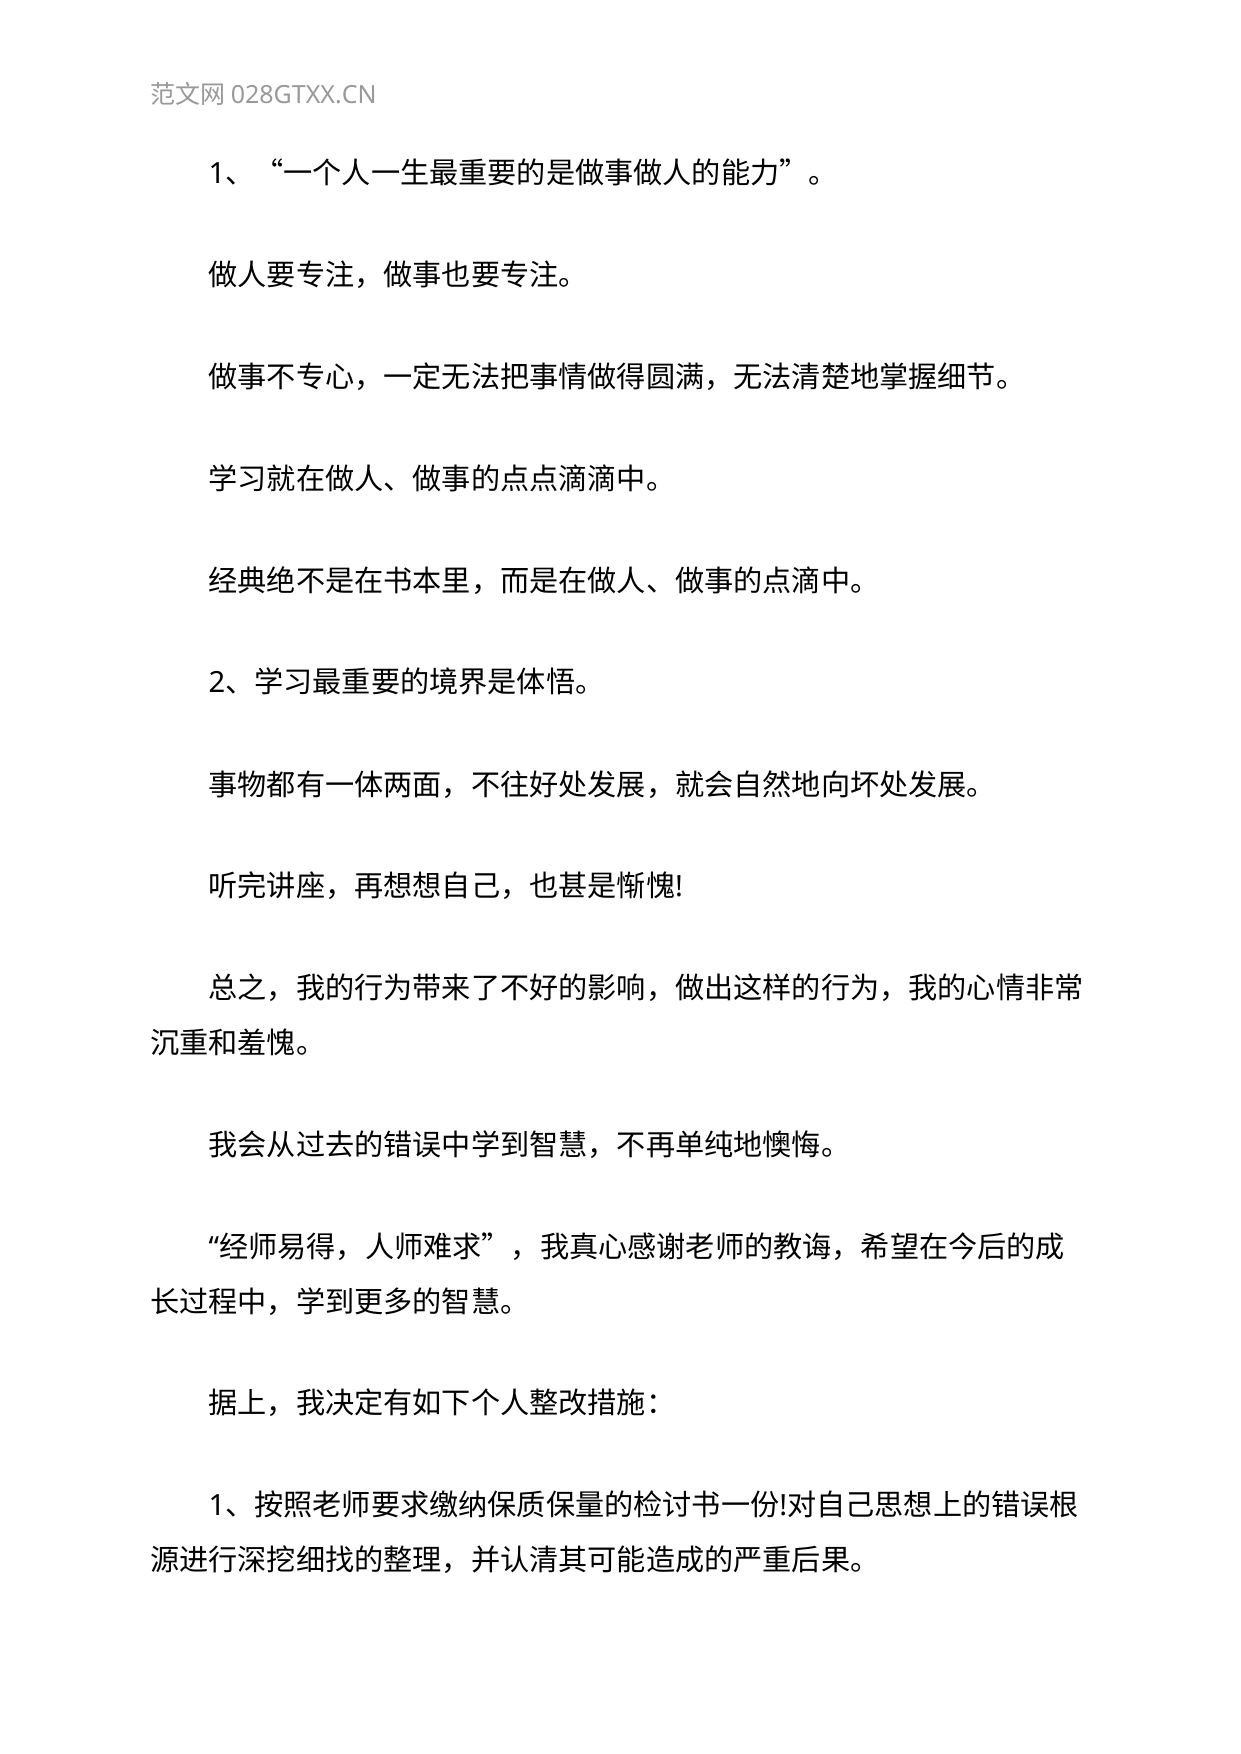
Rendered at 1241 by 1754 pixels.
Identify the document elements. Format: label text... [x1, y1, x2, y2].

text 我会从过去的错误中学到智慧，不再单纯地懊悔。 [150, 1121, 1090, 1164]
text 据上，我决定有如下个人整改措施： [150, 1380, 1090, 1422]
text 总之，我的行为带来了不好的影响，做出这样的行为，我的心情非常沉重和羞愧。 [150, 965, 1090, 1062]
text 听完讲座，再想想自己，也甚是惭愧! [150, 863, 1090, 905]
text 事物都有一体两面，不往好处发展，就会自然地向坏处发展。 [150, 761, 1090, 803]
text 做人要专注，做事也要专注。 [150, 252, 1090, 294]
text 学习就在做人、做事的点点滴滴中。 [150, 456, 1090, 498]
text 1、按照老师要求缴纳保质保量的检讨书一份!对自己思想上的错误根源进行深挖细找的整理，并认清其可能造成的严重后果。 [150, 1482, 1090, 1579]
text 1、“一个人一生最重要的是做事做人的能力”。 [150, 150, 1090, 192]
text 2、学习最重要的境界是体悟。 [150, 659, 1090, 701]
text “经师易得，人师难求”，我真心感谢老师的教诲，希望在今后的成长过程中，学到更多的智慧。 [150, 1223, 1090, 1321]
text 经典绝不是在书本里，而是在做人、做事的点滴中。 [150, 557, 1090, 599]
text 做事不专心，一定无法把事情做得圆满，无法清楚地掌握细节。 [150, 354, 1090, 396]
